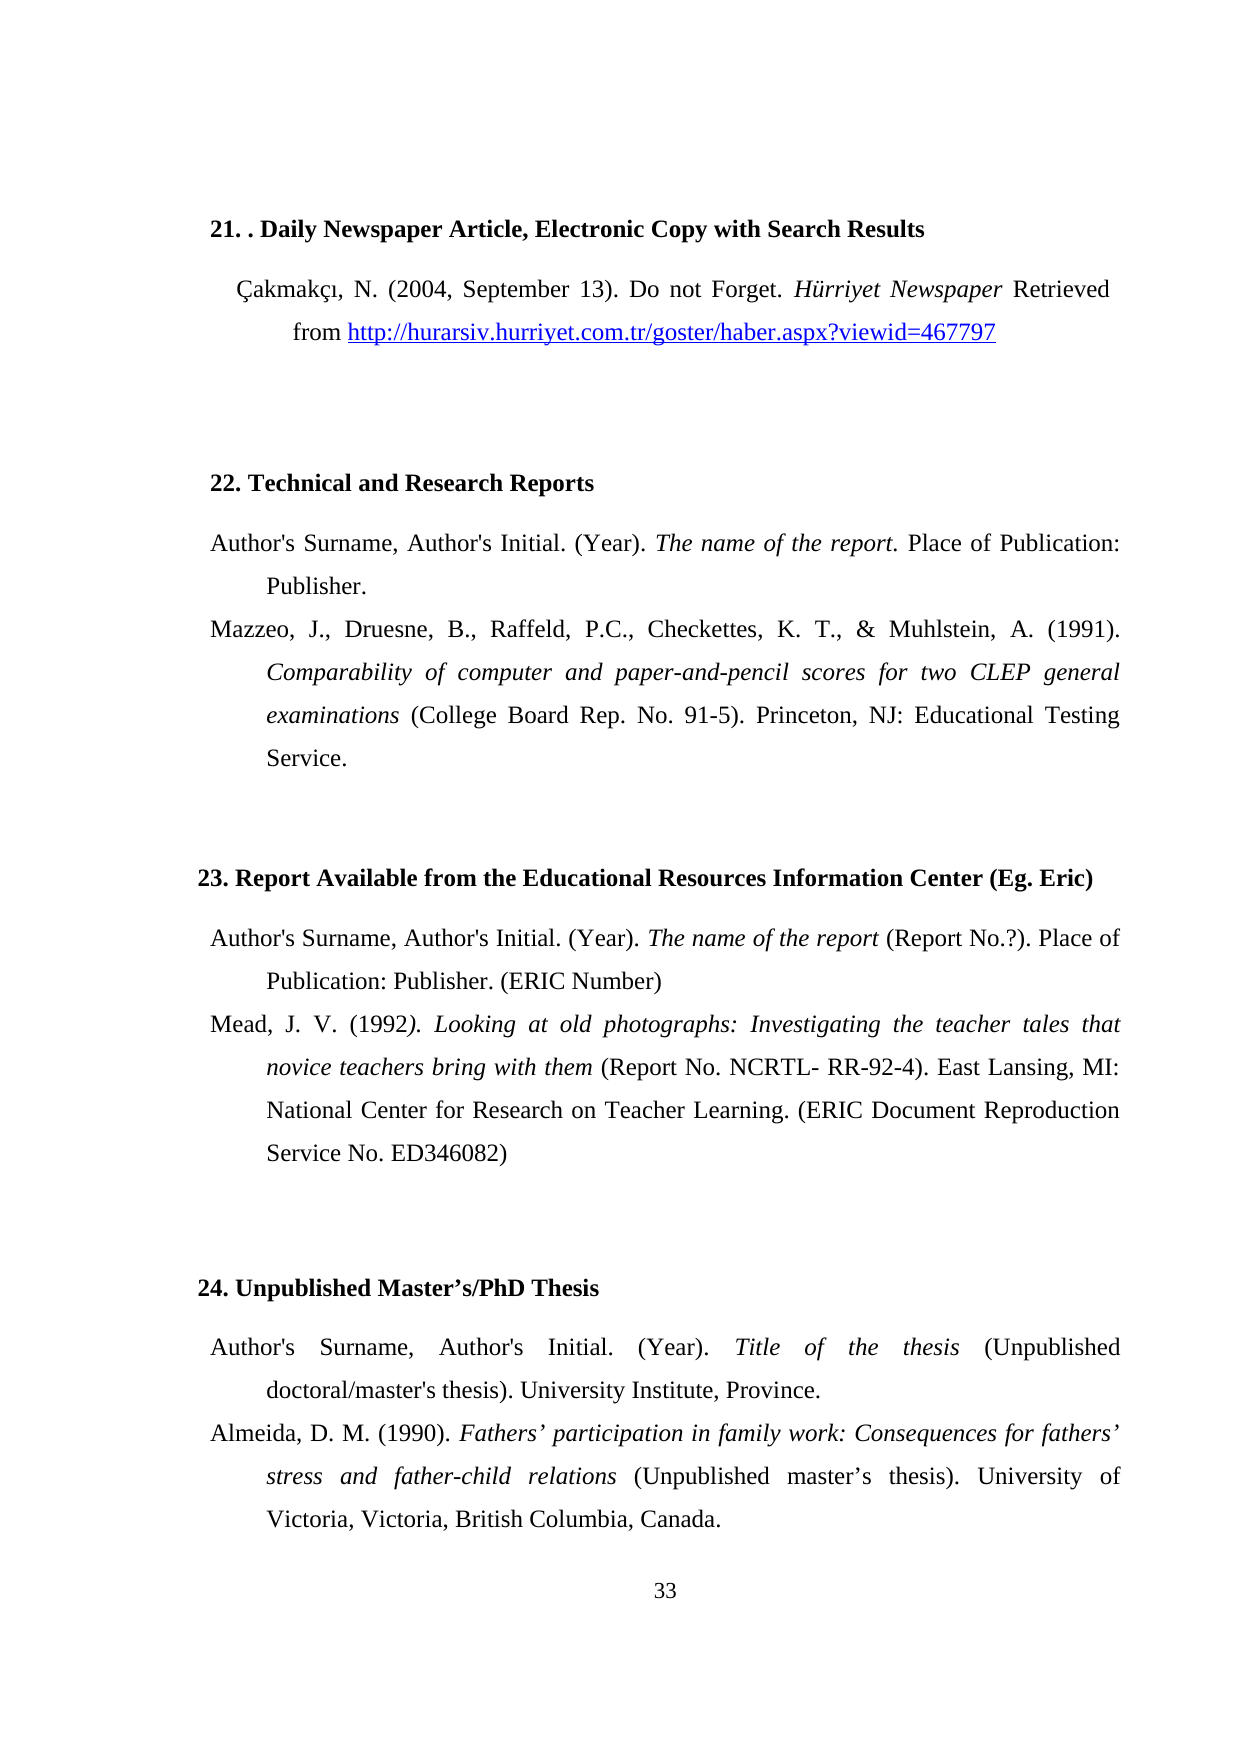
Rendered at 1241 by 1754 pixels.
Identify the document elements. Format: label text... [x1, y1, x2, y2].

text Author's Surname, Author's Initial. (Year). The name of the report. Place of Publication: Publisher. [210, 528, 1120, 599]
subtitle Report Available from the Educational Resources Information Center (Eg. Eric) [197, 863, 1142, 892]
text Author's Surname, Author's Initial. (Year). The name of the report (Report No.?). Place of Publication: Publisher. (ERIC Number) [210, 923, 1120, 994]
text Almeida, D. M. (1990). Fathers’ participation in family work: Consequences for fathers’ stress and father-child relations (Unpublished master’s thesis). University of Victoria, Victoria, British Columbia, Canada. [210, 1418, 1120, 1533]
text Author's Surname, Author's Initial. (Year). Title of the thesis (Unpublished doctoral/master's thesis). University Institute, Province. [210, 1332, 1120, 1404]
subtitle Unpublished Master’s/PhD Thesis [197, 1273, 1142, 1301]
text Mead, J. V. (1992). Looking at old photographs: Investigating the teacher tales that novice teachers bring with them (Report No. NCRTL- RR-92-4). East Lansing, MI: National Center for Research on Teacher Learning. (ERIC Document Reproduction Service No. ED346082) [210, 1009, 1120, 1167]
subtitle . Daily Newspaper Article, Electronic Copy with Search Results [210, 214, 1142, 243]
subtitle Technical and Research Reports [210, 468, 1142, 497]
text Çakmakçı, N. (2004, September 13). Do not Forget. Hürriyet Newspaper Retrieved from http://hurarsiv.hurriyet.com.tr/goster/haber.aspx?viewid=467797 [236, 274, 1110, 346]
text Mazzeo, J., Druesne, B., Raffeld, P.C., Checkettes, K. T., & Muhlstein, A. (1991). Comparability of computer and paper-and-pencil scores for two CLEP general examinations (College Board Rep. No. 91-5). Princeton, NJ: Educational Testing Service. [210, 614, 1120, 772]
